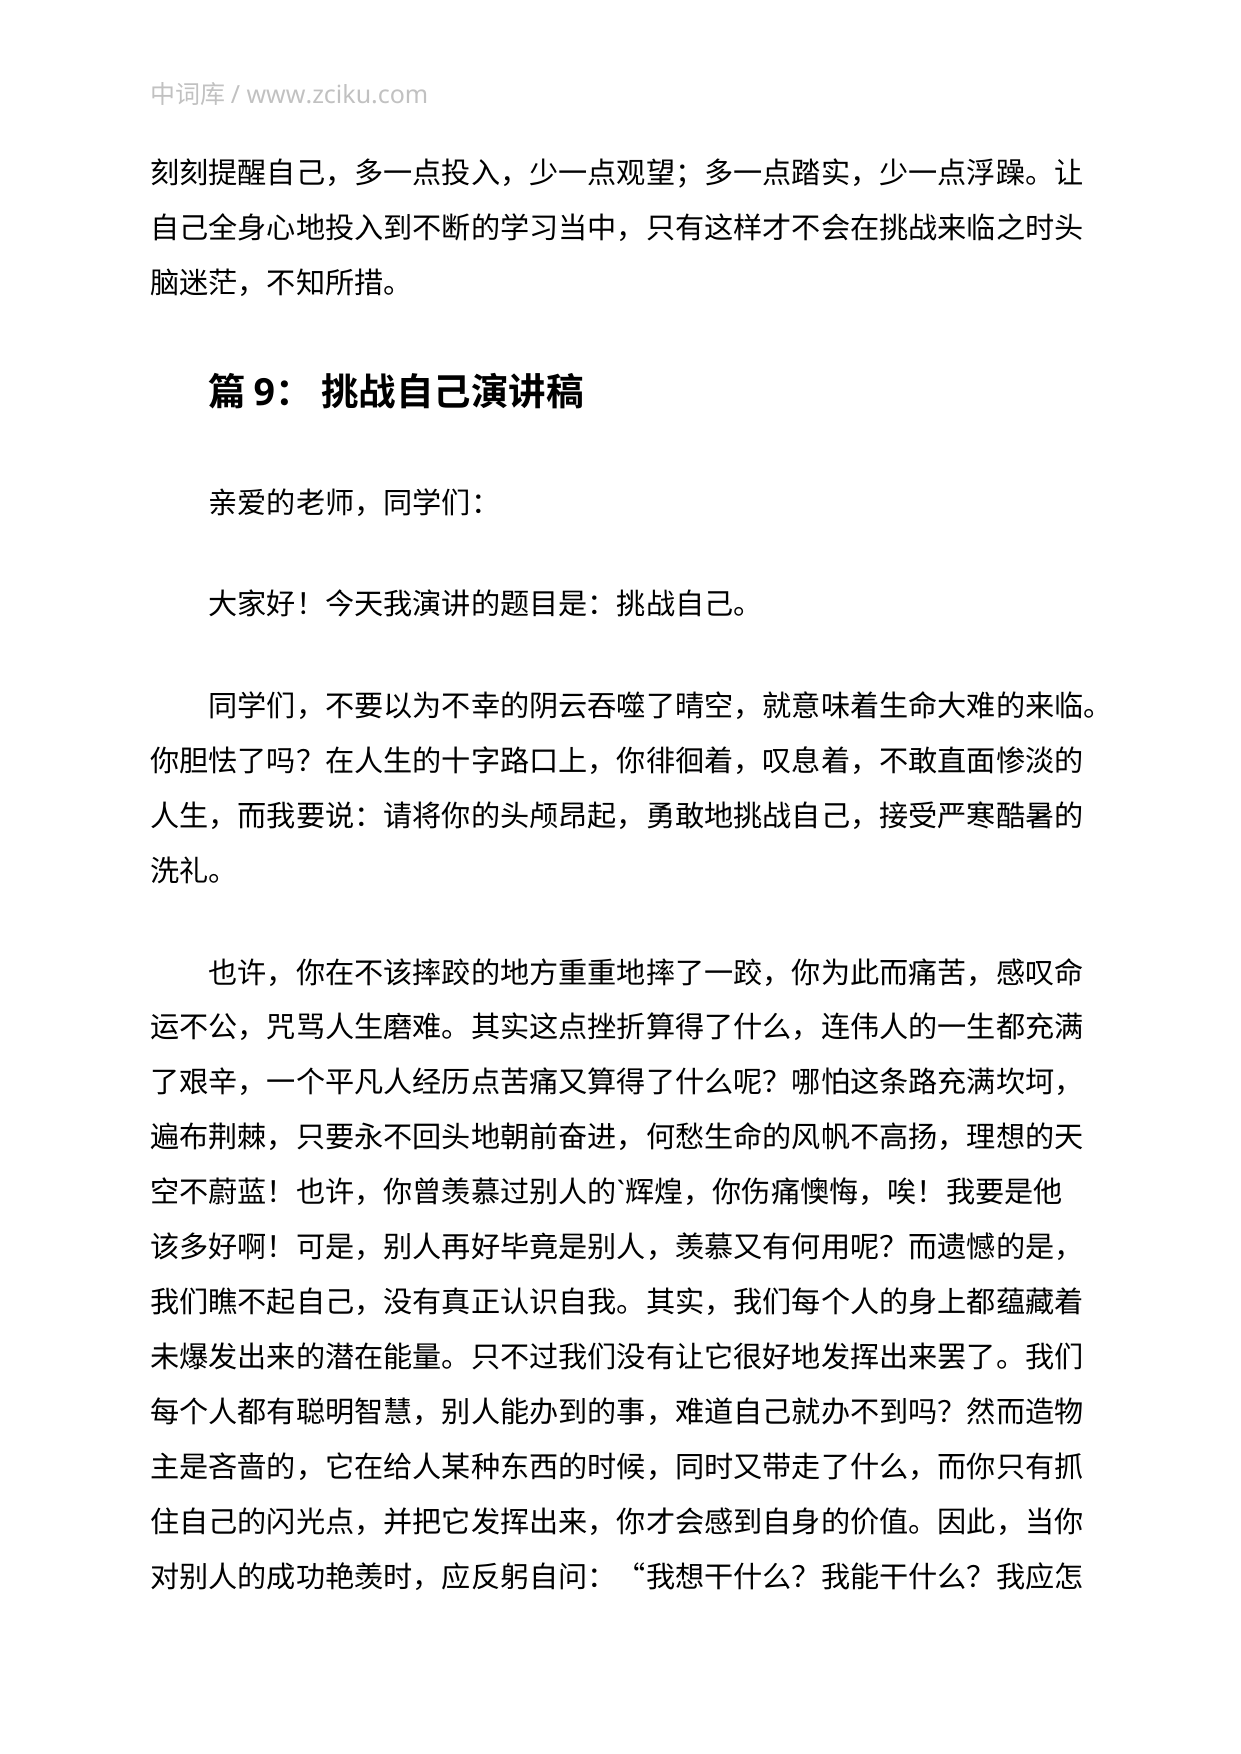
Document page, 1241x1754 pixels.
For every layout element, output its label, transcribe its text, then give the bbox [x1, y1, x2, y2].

text 篇9： 挑战自己演讲稿 [150, 362, 1090, 416]
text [150, 150, 1090, 302]
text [150, 949, 1090, 1595]
text 同学们，不要以为不幸的阴云吞噬了晴空，就意味着生命大难的来临。你胆怯了吗？在人生的十字路口上，你徘徊着，叹息着，不敢直面惨淡的人生，而我要说：请将你的头颅昂起，勇敢地挑战自己，接受严寒酷暑的洗礼。 [150, 683, 1090, 890]
text 亲爱的老师，同学们： [150, 479, 1090, 521]
text 大家好！今天我演讲的题目是：挑战自己。 [150, 581, 1090, 623]
